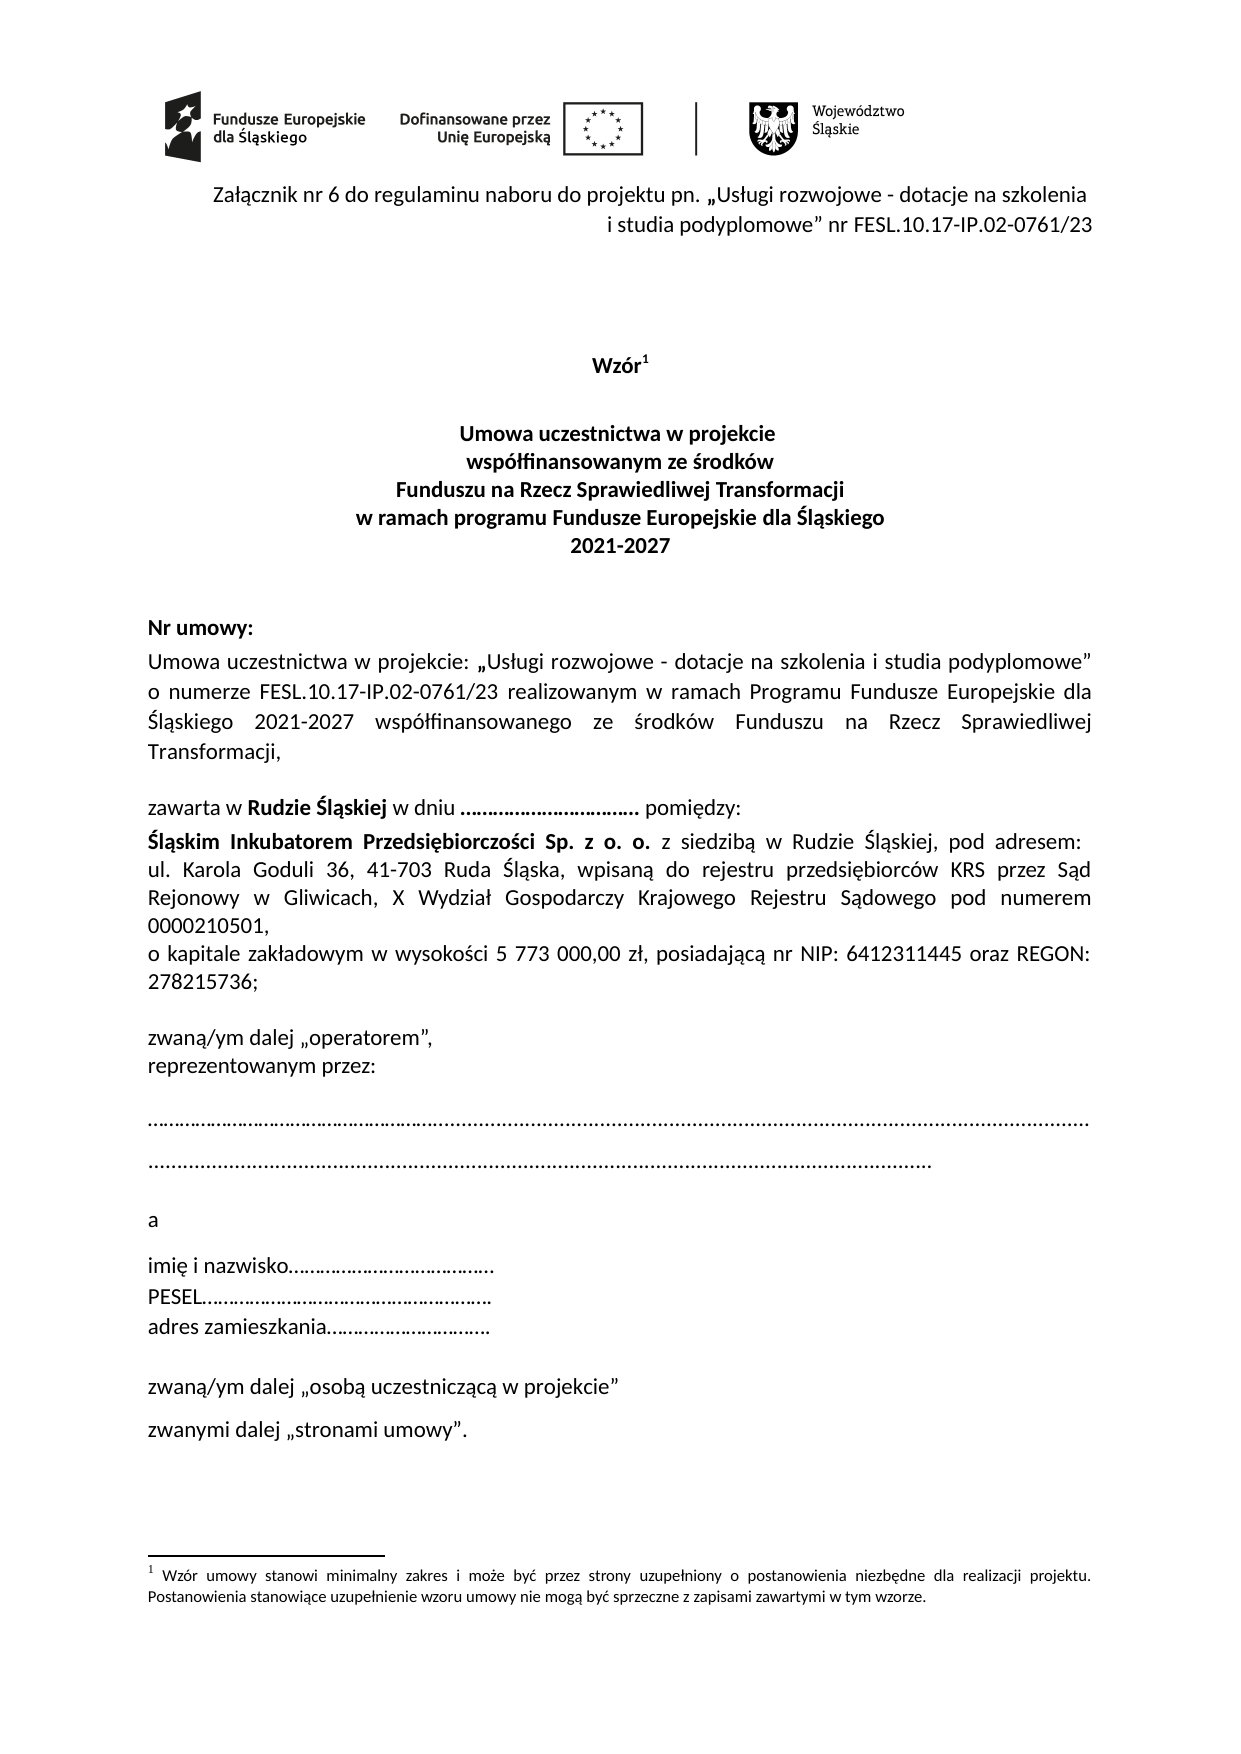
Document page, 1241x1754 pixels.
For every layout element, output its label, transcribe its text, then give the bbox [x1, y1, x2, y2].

picture [147, 73, 922, 180]
text a [148, 1205, 1093, 1233]
text zawarta w Rudzie Śląskiej w dniu …………………………… pomiędzy: [148, 793, 1093, 821]
text reprezentowanym przez: [148, 1051, 1093, 1079]
title Nr umowy: [148, 613, 1093, 641]
text ……………………………………………….......................................................................................................................................................................................................................................................... [148, 1104, 1093, 1174]
title Umowa uczestnictwa w projekcie współfinansowanym ze środków Funduszu na Rzecz Sprawiedliwej Transformacji w ramach programu Fundusze Europejskie dla Śląskiego 2021-2027 [148, 419, 1093, 559]
text zwanymi dalej „stronami umowy”. [148, 1415, 1093, 1443]
text PESEL………………………………………………. [148, 1282, 1093, 1310]
text zwaną/ym dalej „operatorem”, [148, 1023, 1093, 1051]
text zwaną/ym dalej „osobą uczestniczącą w projekcie” [148, 1372, 1093, 1401]
title Wzór [148, 351, 1093, 379]
text adres zamieszkania…………………………. [148, 1312, 1093, 1340]
text Umowa uczestnictwa w projekcie: „Usługi rozwojowe - dotacje na szkolenia i studia podyplomowe” o numerze FESL.10.17-IP.02-0761/23 realizowanym w ramach Programu Fundusze Europejskie dla Śląskiego 2021-2027 współfinansowanego ze środków Funduszu na Rzecz Sprawiedliwej Transformacji, [148, 647, 1093, 766]
text imię i nazwisko………………………………… [148, 1252, 1093, 1280]
text Śląskim Inkubatorem Przedsiębiorczości Sp. z o. o. z siedzibą w Rudzie Śląskiej, pod adresem: ul. Karola Goduli 36, 41-703 Ruda Śląska, wpisaną do rejestru przedsiębiorców KRS przez Sąd Rejonowy w Gliwicach, X Wydział Gospodarczy Krajowego Rejestru Sądowego pod numerem 0000210501, o kapitale zakładowym w wysokości 5 773 000,00 zł, posiadającą nr NIP: 6412311445 oraz REGON: 278215736; [148, 827, 1093, 995]
text Załącznik nr 6 do regulaminu naboru do projektu pn. „Usługi rozwojowe - dotacje na szkolenia i studia podyplomowe” nr FESL.10.17-IP.02-0761/23 [148, 180, 1093, 238]
